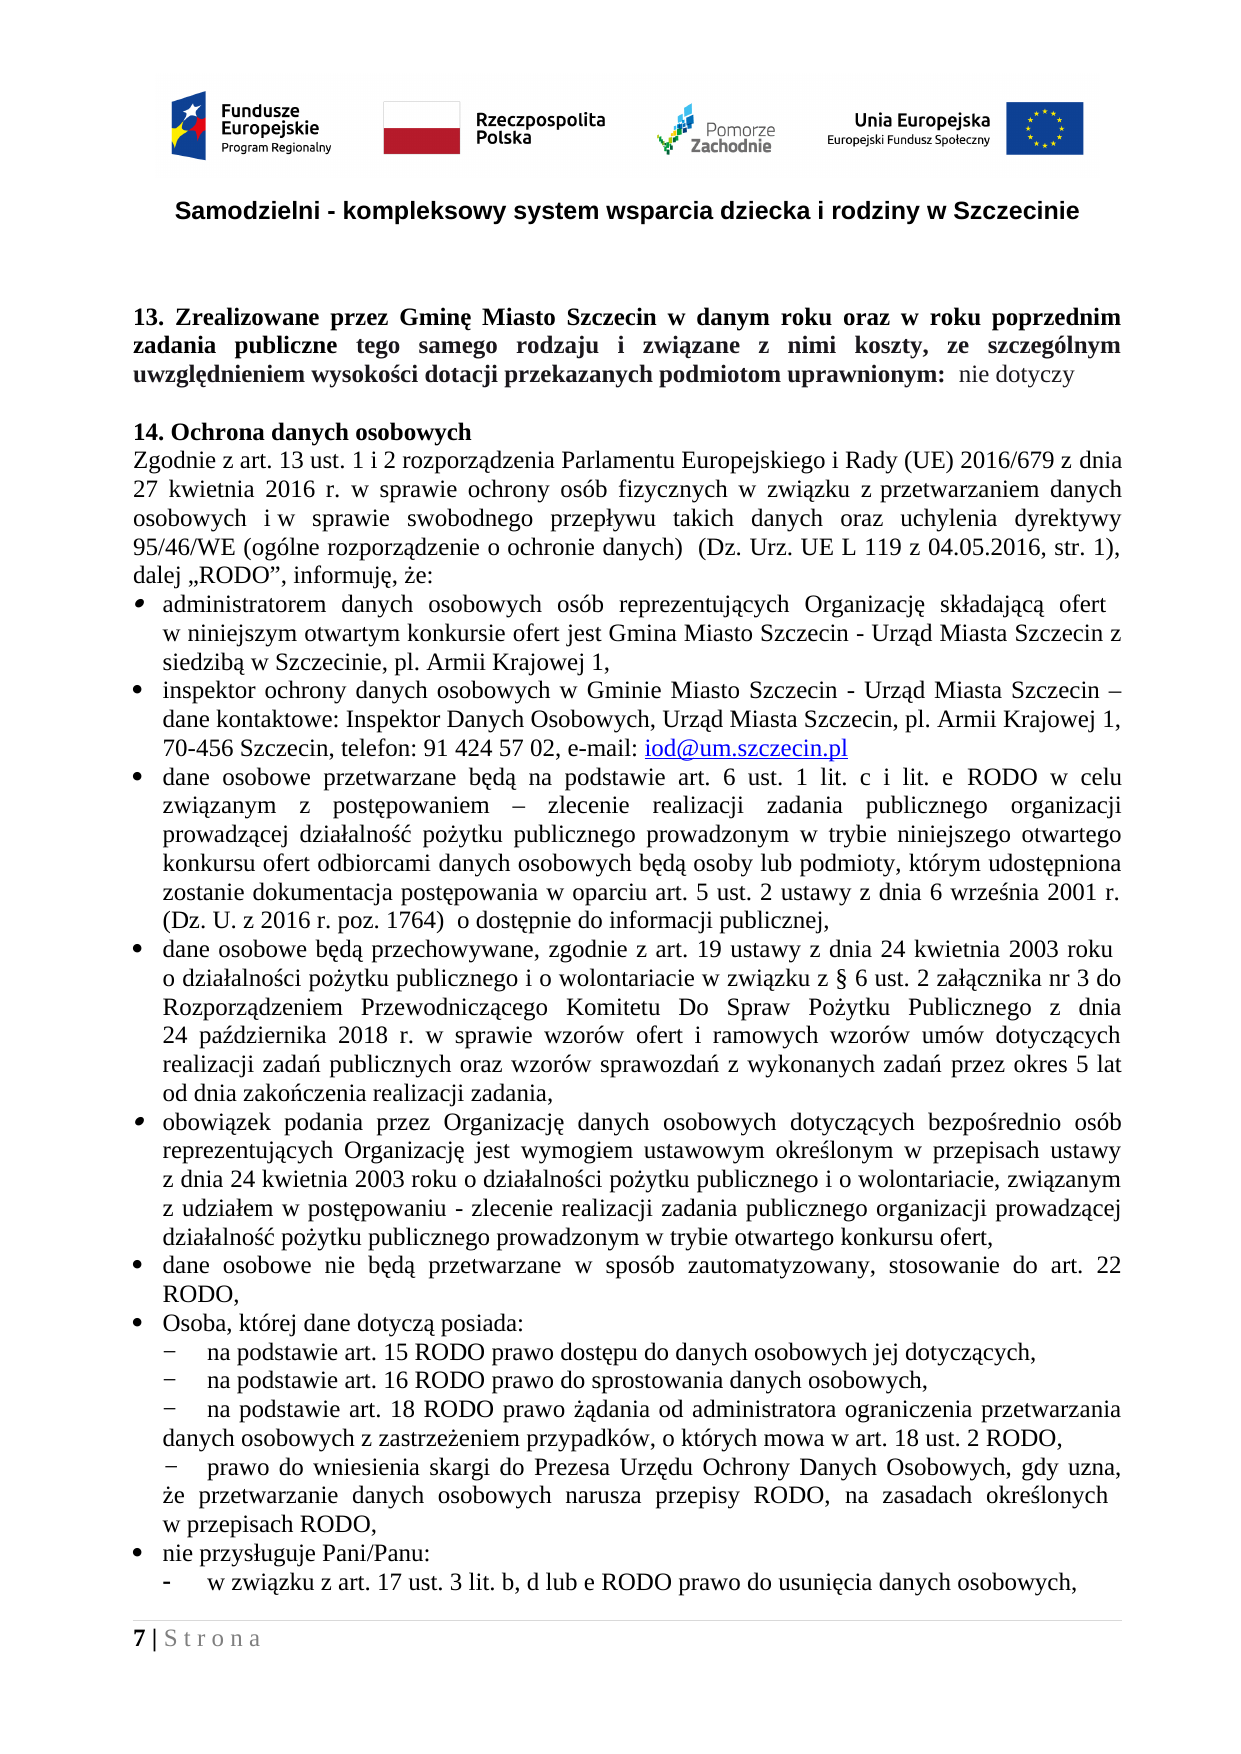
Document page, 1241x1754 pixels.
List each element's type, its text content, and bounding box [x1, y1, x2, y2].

list w związku z art. 17 ust. 3 lit. b, d lub e RODO prawo do usunięcia danych osobowych, [162, 1567, 1122, 1596]
list administratorem danych osobowych osób reprezentujących Organizację składającą ofert w niniejszym otwartym konkursie ofert jest Gmina Miasto Szczecin - Urząd Miasta Szczecin z siedzibą w Szczecinie, pl. Armii Krajowej 1, [133, 589, 1122, 676]
list na podstawie art. 18 RODO prawo żądania od administratora ograniczenia przetwarzania danych osobowych z zastrzeżeniem przypadków, o których mowa w art. 18 ust. 2 RODO, [162, 1394, 1122, 1452]
list Osoba, której dane dotyczą posiada: [133, 1308, 1122, 1337]
list prawo do wniesienia skargi do Prezesa Urzędu Ochrony Danych Osobowych, gdy uzna, że przetwarzanie danych osobowych narusza przepisy RODO, na zasadach określonych w przepisach RODO, [162, 1452, 1122, 1538]
list dane osobowe będą przechowywane, zgodnie z art. 19 ustawy z dnia 24 kwietnia 2003 roku o działalności pożytku publicznego i o wolontariacie w związku z § 6 ust. 2 załącznika nr 3 do Rozporządzeniem Przewodniczącego Komitetu Do Spraw Pożytku Publicznego z dnia 24 października 2018 r. w sprawie wzorów ofert i ramowych wzorów umów dotyczących realizacji zadań publicznych oraz wzorów sprawozdań z wykonanych zadań przez okres 5 lat od dnia zakończenia realizacji zadania, [133, 934, 1122, 1107]
text Zgodnie z art. 13 ust. 1 i 2 rozporządzenia Parlamentu Europejskiego i Rady (UE) 2016/679 z dnia 27 kwietnia 2016 r. w sprawie ochrony osób fizycznych w związku z przetwarzaniem danych osobowych i w sprawie swobodnego przepływu takich danych oraz uchylenia dyrektywy 95/46/WE (ogólne rozporządzenie o ochronie danych) (Dz. Urz. UE L 119 z 04.05.2016, str. 1), dalej „RODO”, informuję, że: [133, 446, 1122, 589]
text 13. Zrealizowane przez Gminę Miasto Szczecin w danym roku oraz w roku poprzednim zadania publiczne tego samego rodzaju i związane z nimi koszty, ze szczególnym uwzględnieniem wysokości dotacji przekazanych podmiotom uprawnionym: nie dotyczy [133, 302, 1122, 388]
list inspektor ochrony danych osobowych w Gminie Miasto Szczecin - Urząd Miasta Szczecin – dane kontaktowe: Inspektor Danych Osobowych, Urząd Miasta Szczecin, pl. Armii Krajowej 1, 70-456 Szczecin, telefon: 91 424 57 02, e-mail: iod@um.szczecin.pl [133, 676, 1122, 762]
list obowiązek podania przez Organizację danych osobowych dotyczących bezpośrednio osób reprezentujących Organizację jest wymogiem ustawowym określonym w przepisach ustawy z dnia 24 kwietnia 2003 roku o działalności pożytku publicznego i o wolontariacie, związanym z udziałem w postępowaniu - zlecenie realizacji zadania publicznego organizacji prowadzącej działalność pożytku publicznego prowadzonym w trybie otwartego konkursu ofert, [133, 1107, 1122, 1251]
list dane osobowe nie będą przetwarzane w sposób zautomatyzowany, stosowanie do art. 22 RODO, [133, 1251, 1122, 1308]
picture [155, 73, 1101, 178]
list na podstawie art. 15 RODO prawo dostępu do danych osobowych jej dotyczących, [133, 1337, 1122, 1366]
list nie przysługuje Pani/Panu: [133, 1538, 1122, 1567]
text 14. Ochrona danych osobowych [133, 417, 1122, 446]
list na podstawie art. 16 RODO prawo do sprostowania danych osobowych, [133, 1366, 1122, 1394]
list dane osobowe przetwarzane będą na podstawie art. 6 ust. 1 lit. c i lit. e RODO w celu związanym z postępowaniem – zlecenie realizacji zadania publicznego organizacji prowadzącej działalność pożytku publicznego prowadzonym w trybie niniejszego otwartego konkursu ofert odbiorcami danych osobowych będą osoby lub podmioty, którym udostępniona zostanie dokumentacja postępowania w oparciu art. 5 ust. 2 ustawy z dnia 6 września 2001 r. (Dz. U. z 2016 r. poz. 1764) o dostępnie do informacji publicznej, [133, 762, 1122, 934]
